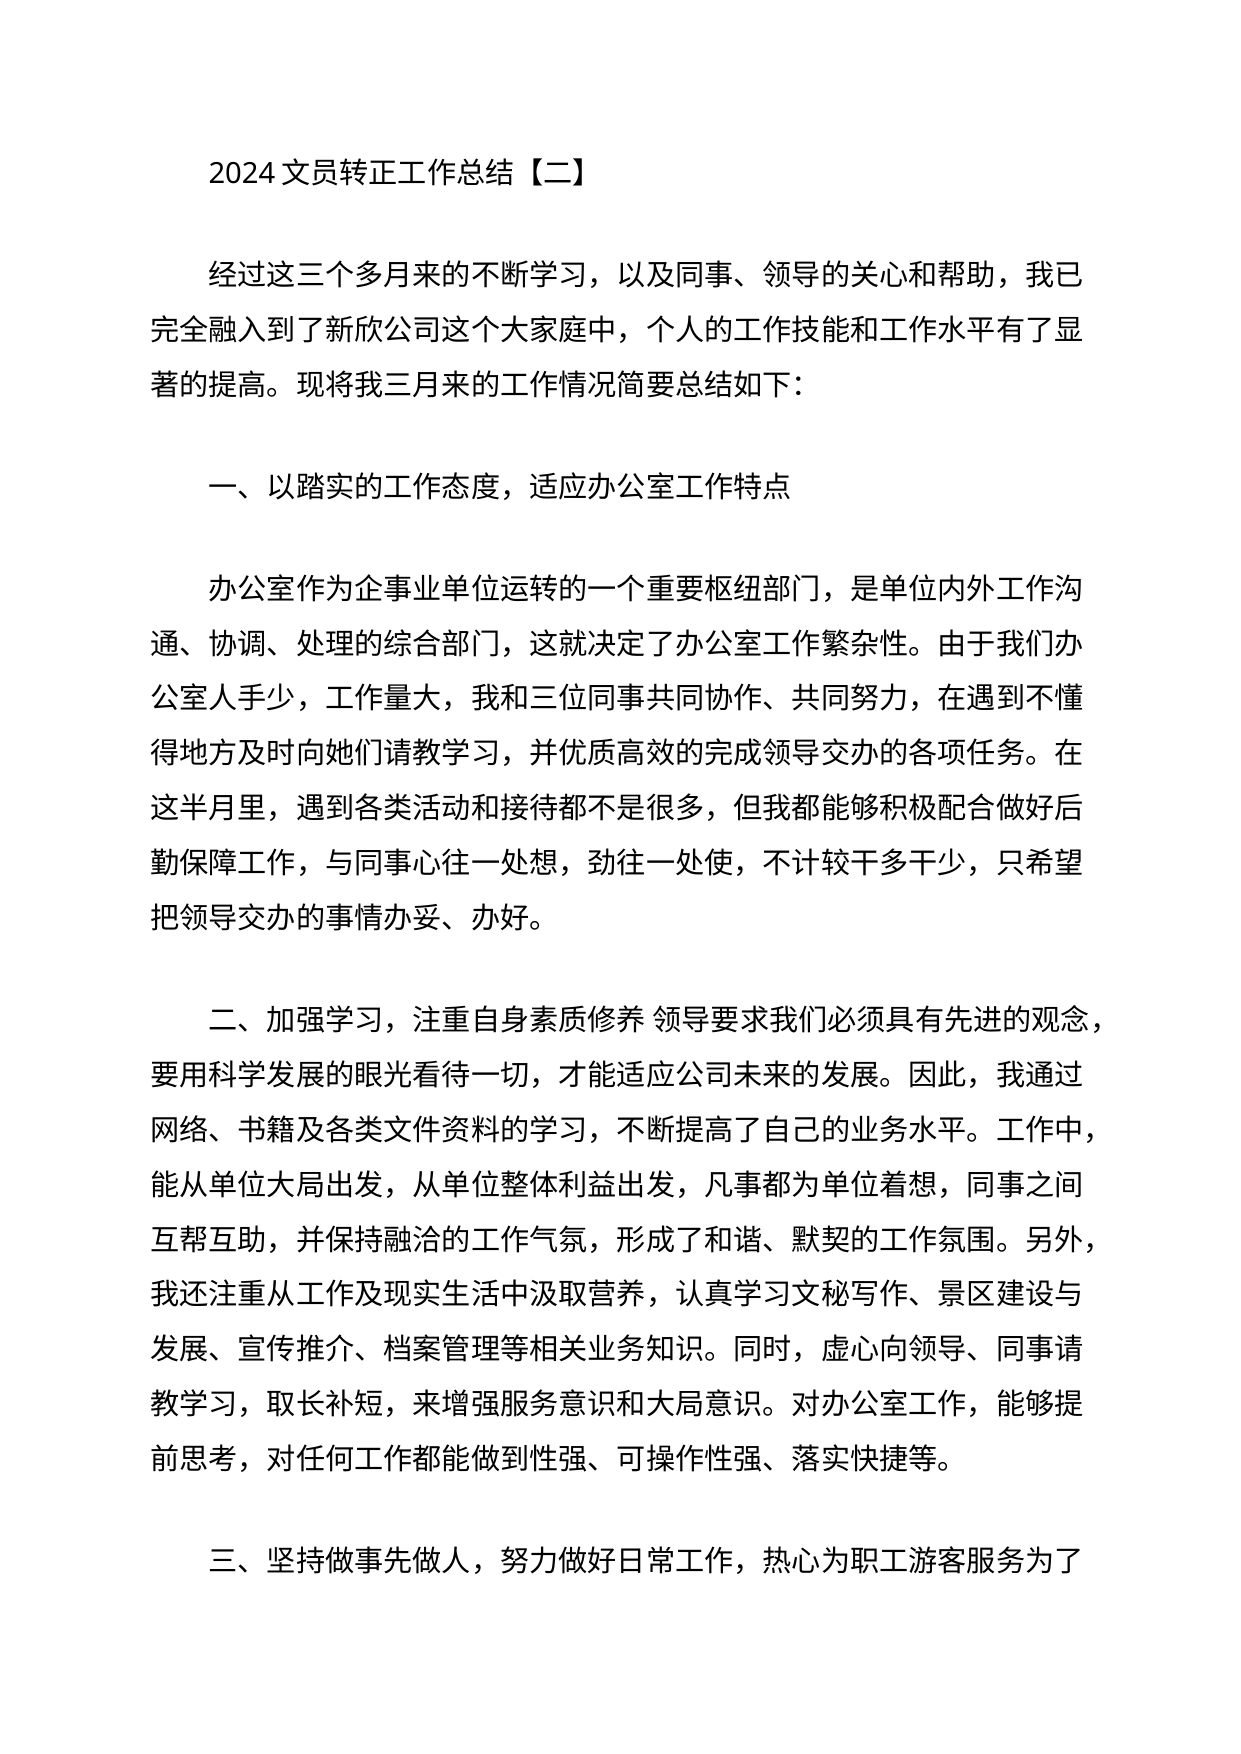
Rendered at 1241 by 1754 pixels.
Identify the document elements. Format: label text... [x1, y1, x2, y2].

text 二、加强学习，注重自身素质修养 领导要求我们必须具有先进的观念，要用科学发展的眼光看待一切，才能适应公司未来的发展。因此，我通过网络、书籍及各类文件资料的学习，不断提高了自己的业务水平。工作中，能从单位大局出发，从单位整体利益出发，凡事都为单位着想，同事之间互帮互助，并保持融洽的工作气氛，形成了和谐、默契的工作氛围。另外，我还注重从工作及现实生活中汲取营养，认真学习文秘写作、景区建设与发展、宣传推介、档案管理等相关业务知识。同时，虚心向领导、同事请教学习，取长补短，来增强服务意识和大局意识。对办公室工作，能够提前思考，对任何工作都能做到性强、可操作性强、落实快捷等。 [150, 996, 1090, 1478]
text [150, 1537, 1090, 1580]
text 经过这三个多月来的不断学习，以及同事、领导的关心和帮助，我已完全融入到了新欣公司这个大家庭中，个人的工作技能和工作水平有了显著的提高。现将我三月来的工作情况简要总结如下： [150, 252, 1090, 404]
text 一、以踏实的工作态度，适应办公室工作特点 [150, 463, 1090, 506]
text 2024文员转正工作总结【二】 [150, 150, 1090, 192]
text 办公室作为企事业单位运转的一个重要枢纽部门，是单位内外工作沟通、协调、处理的综合部门，这就决定了办公室工作繁杂性。由于我们办公室人手少，工作量大，我和三位同事共同协作、共同努力，在遇到不懂得地方及时向她们请教学习，并优质高效的完成领导交办的各项任务。在这半月里，遇到各类活动和接待都不是很多，但我都能够积极配合做好后勤保障工作，与同事心往一处想，劲往一处使，不计较干多干少，只希望把领导交办的事情办妥、办好。 [150, 565, 1090, 937]
